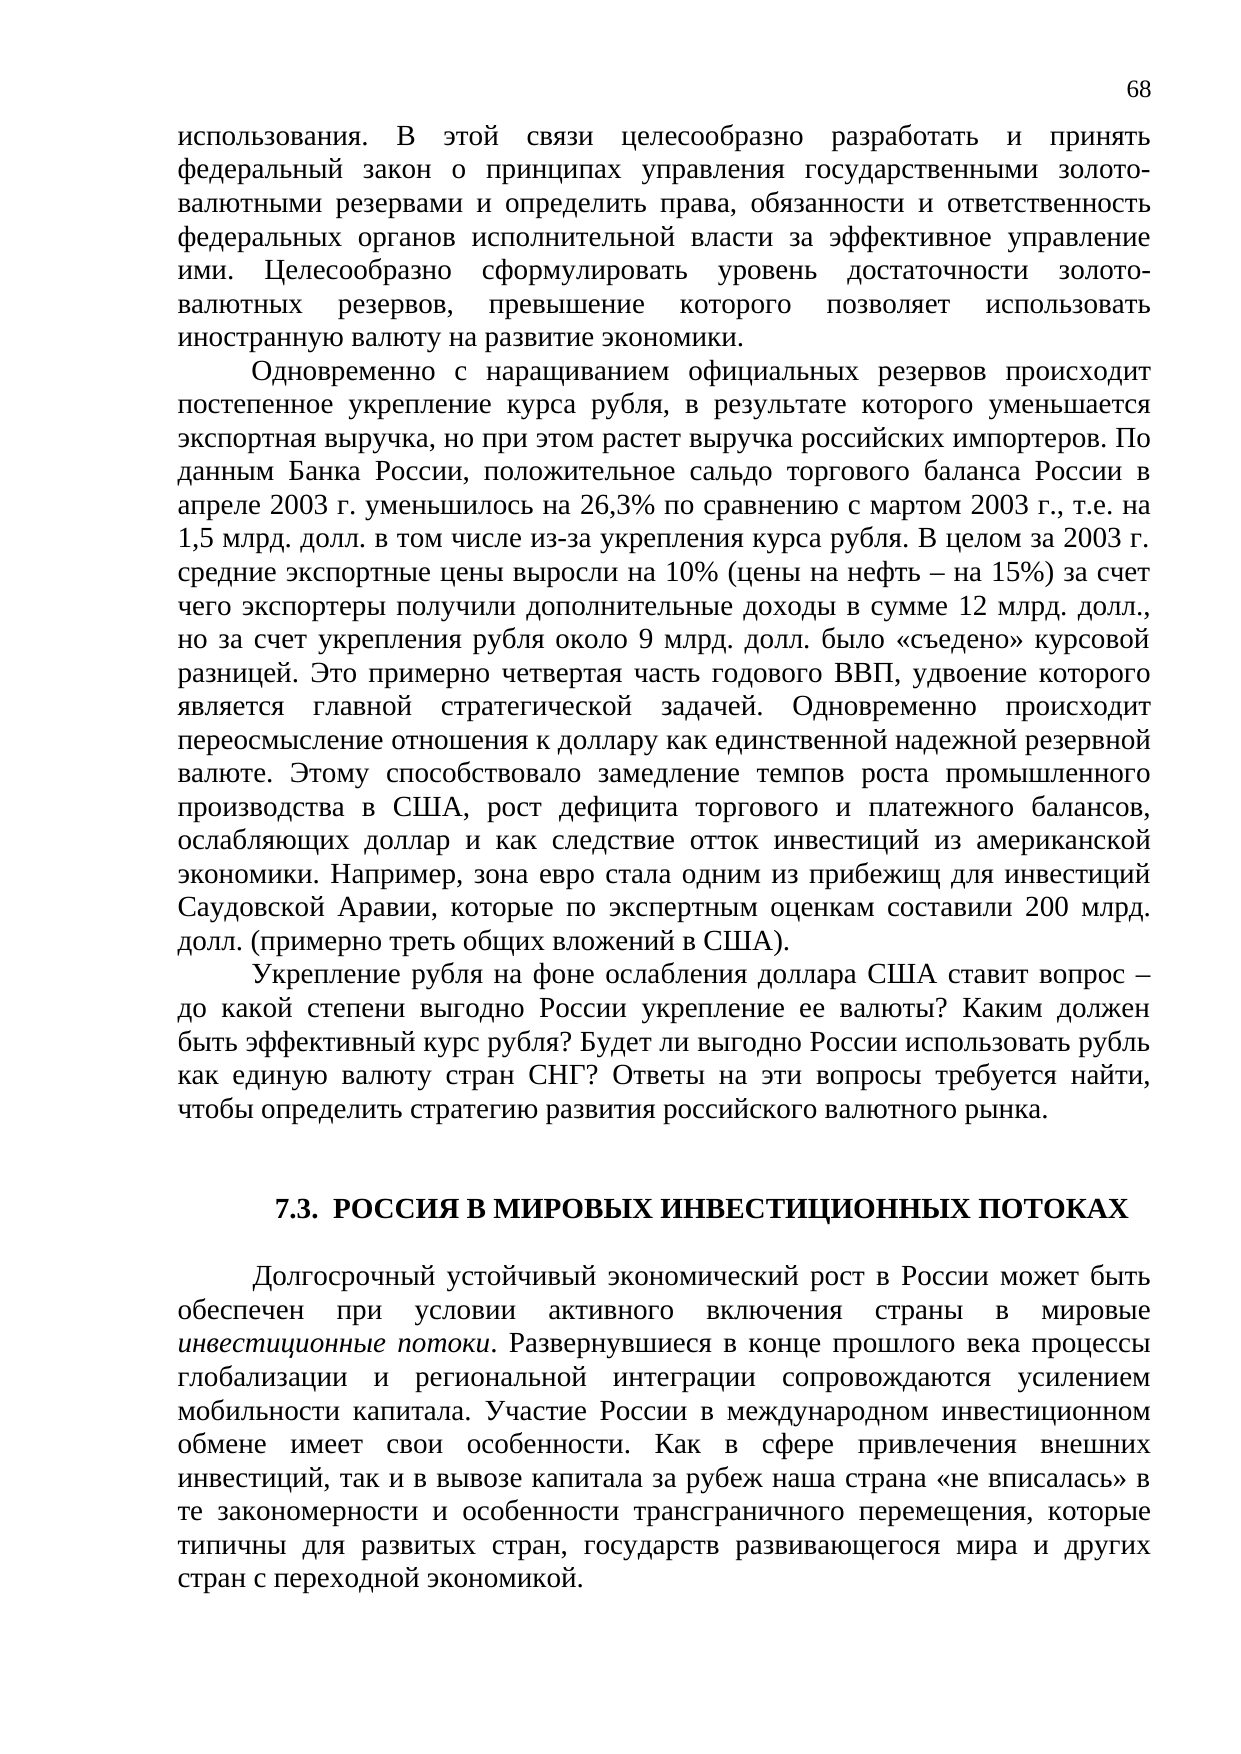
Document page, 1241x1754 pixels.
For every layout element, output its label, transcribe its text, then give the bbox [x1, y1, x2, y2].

text Одновременно с наращиванием официальных резервов происходит постепенное укрепление курса рубля, в результате которого уменьшается экспортная выручка, но при этом растет выручка российских импортеров. По данным Банка России, положительное сальдо торгового баланса России в апреле 2003 г. уменьшилось на 26,3% по сравнению с мартом 2003 г., т.е. на 1,5 млрд. долл. в том числе из-за укрепления курса рубля. В целом за 2003 г. средние экспортные цены выросли на 10% (цены на нефть – на 15%) за счет чего экспортеры получили дополнительные доходы в сумме 12 млрд. долл., но за счет укрепления рубля около 9 млрд. долл. было «съедено» курсовой разницей. Это примерно четвертая часть годового ВВП, удвоение которого является главной стратегической задачей. Одновременно происходит переосмысление отношения к доллару как единственной надежной резервной валюте. Этому способствовало замедление темпов роста промышленного производства в США, рост дефицита торгового и платежного балансов, ослабляющих доллар и как следствие отток инвестиций из американской экономики. Например, зона евро стала одним из прибежищ для инвестиций Саудовской Аравии, которые по экспертным оценкам составили 200 млрд. долл. (примерно треть общих вложений в США). [177, 353, 1152, 957]
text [177, 118, 1152, 353]
text Укрепление рубля на фоне ослабления доллара США ставит вопрос – до какой степени выгодно России укрепление ее валюты? Каким должен быть эффективный курс рубля? Будет ли выгодно России использовать рубль как единую валюту стран СНГ? Ответы на эти вопросы требуется найти, чтобы определить стратегию развития российского валютного рынка. [177, 957, 1152, 1124]
text 7.3. РОССИЯ В МИРОВЫХ ИНВЕСТИЦИОННЫХ ПОТОКАХ [177, 1191, 1152, 1225]
text Долгосрочный устойчивый экономический рост в России может быть обеспечен при условии активного включения страны в мировые инвестиционные потоки. Развернувшиеся в конце прошлого века процессы глобализации и региональной интеграции сопровождаются усилением мобильности капитала. Участие России в международном инвестиционном обмене имеет свои особенности. Как в сфере привлечения внешних инвестиций, так и в вывозе капитала за рубеж наша страна «не вписалась» в те закономерности и особенности трансграничного перемещения, которые типичны для развитых стран, государств развивающегося мира и других стран с переходной экономикой. [177, 1258, 1152, 1594]
